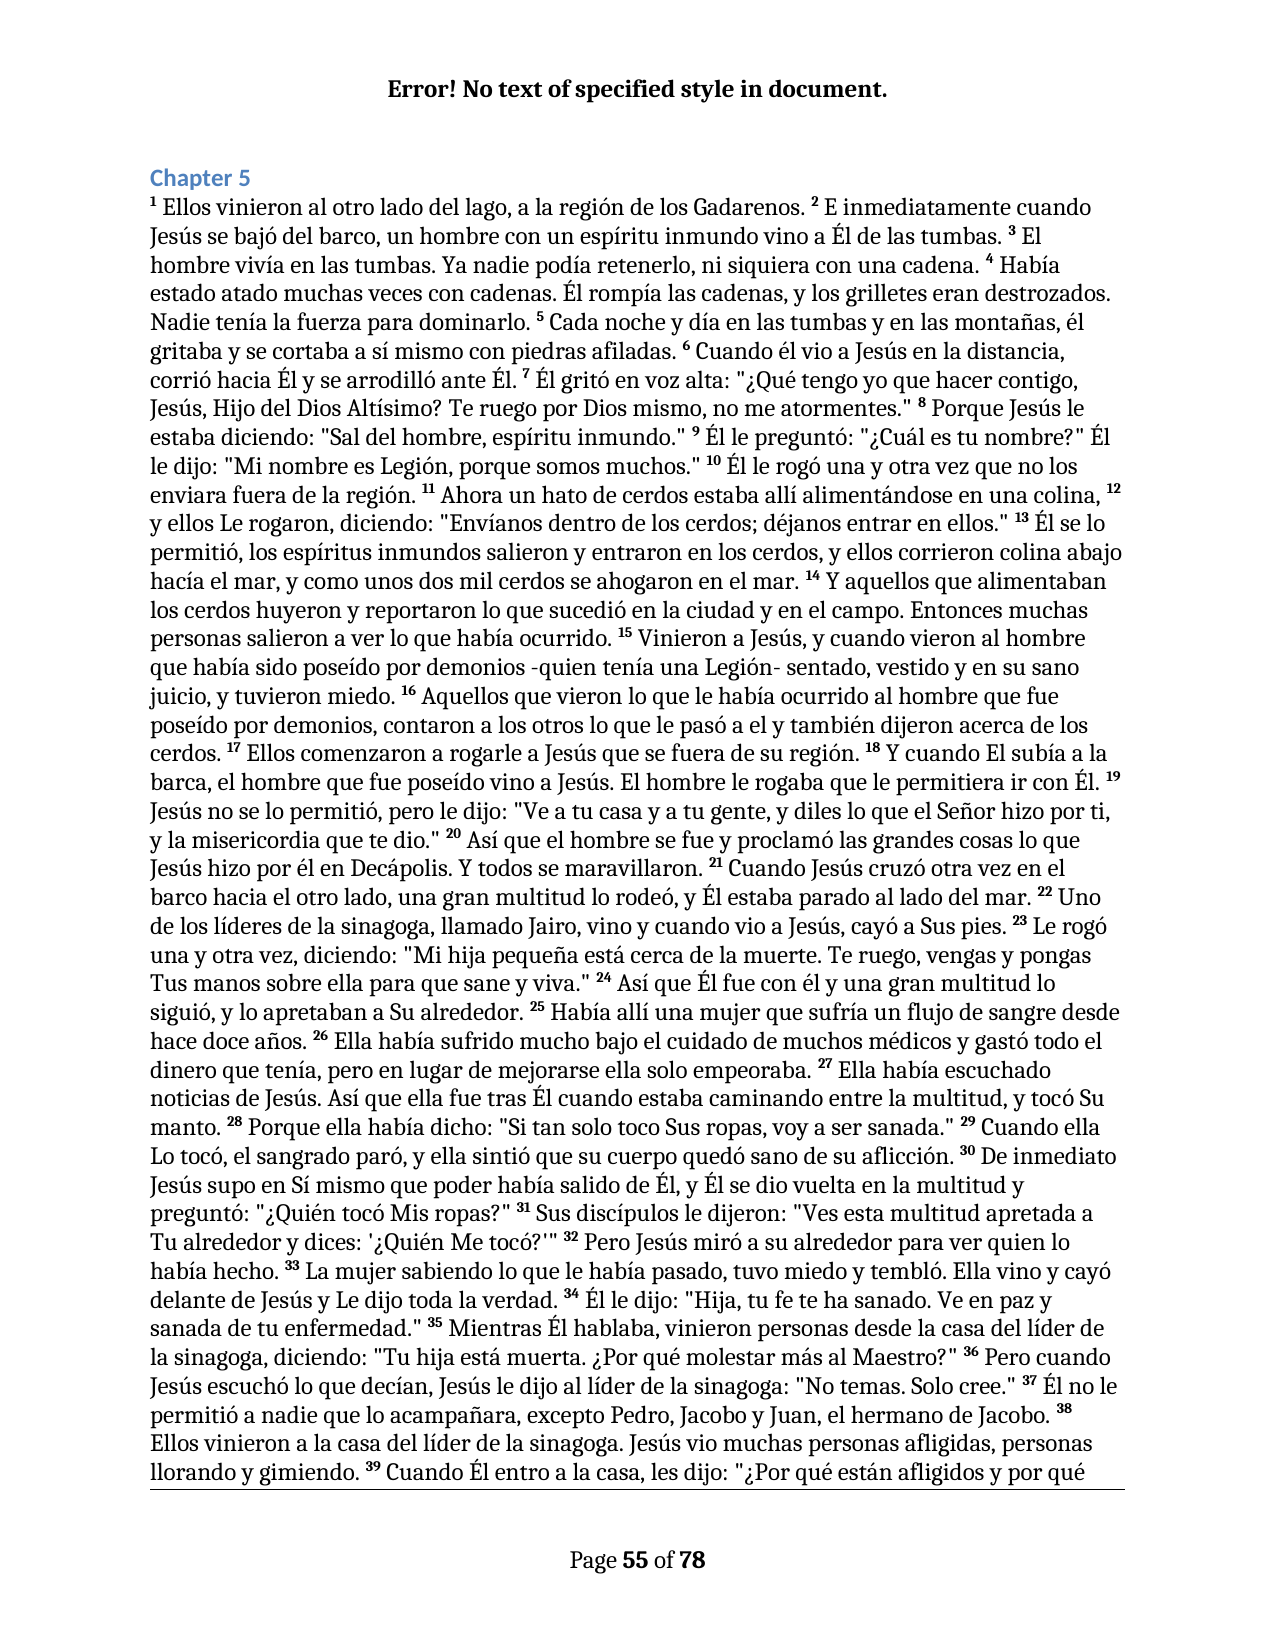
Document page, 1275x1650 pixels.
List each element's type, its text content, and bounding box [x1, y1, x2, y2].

subtitle Chapter 5 [150, 162, 1125, 193]
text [150, 193, 1125, 1489]
